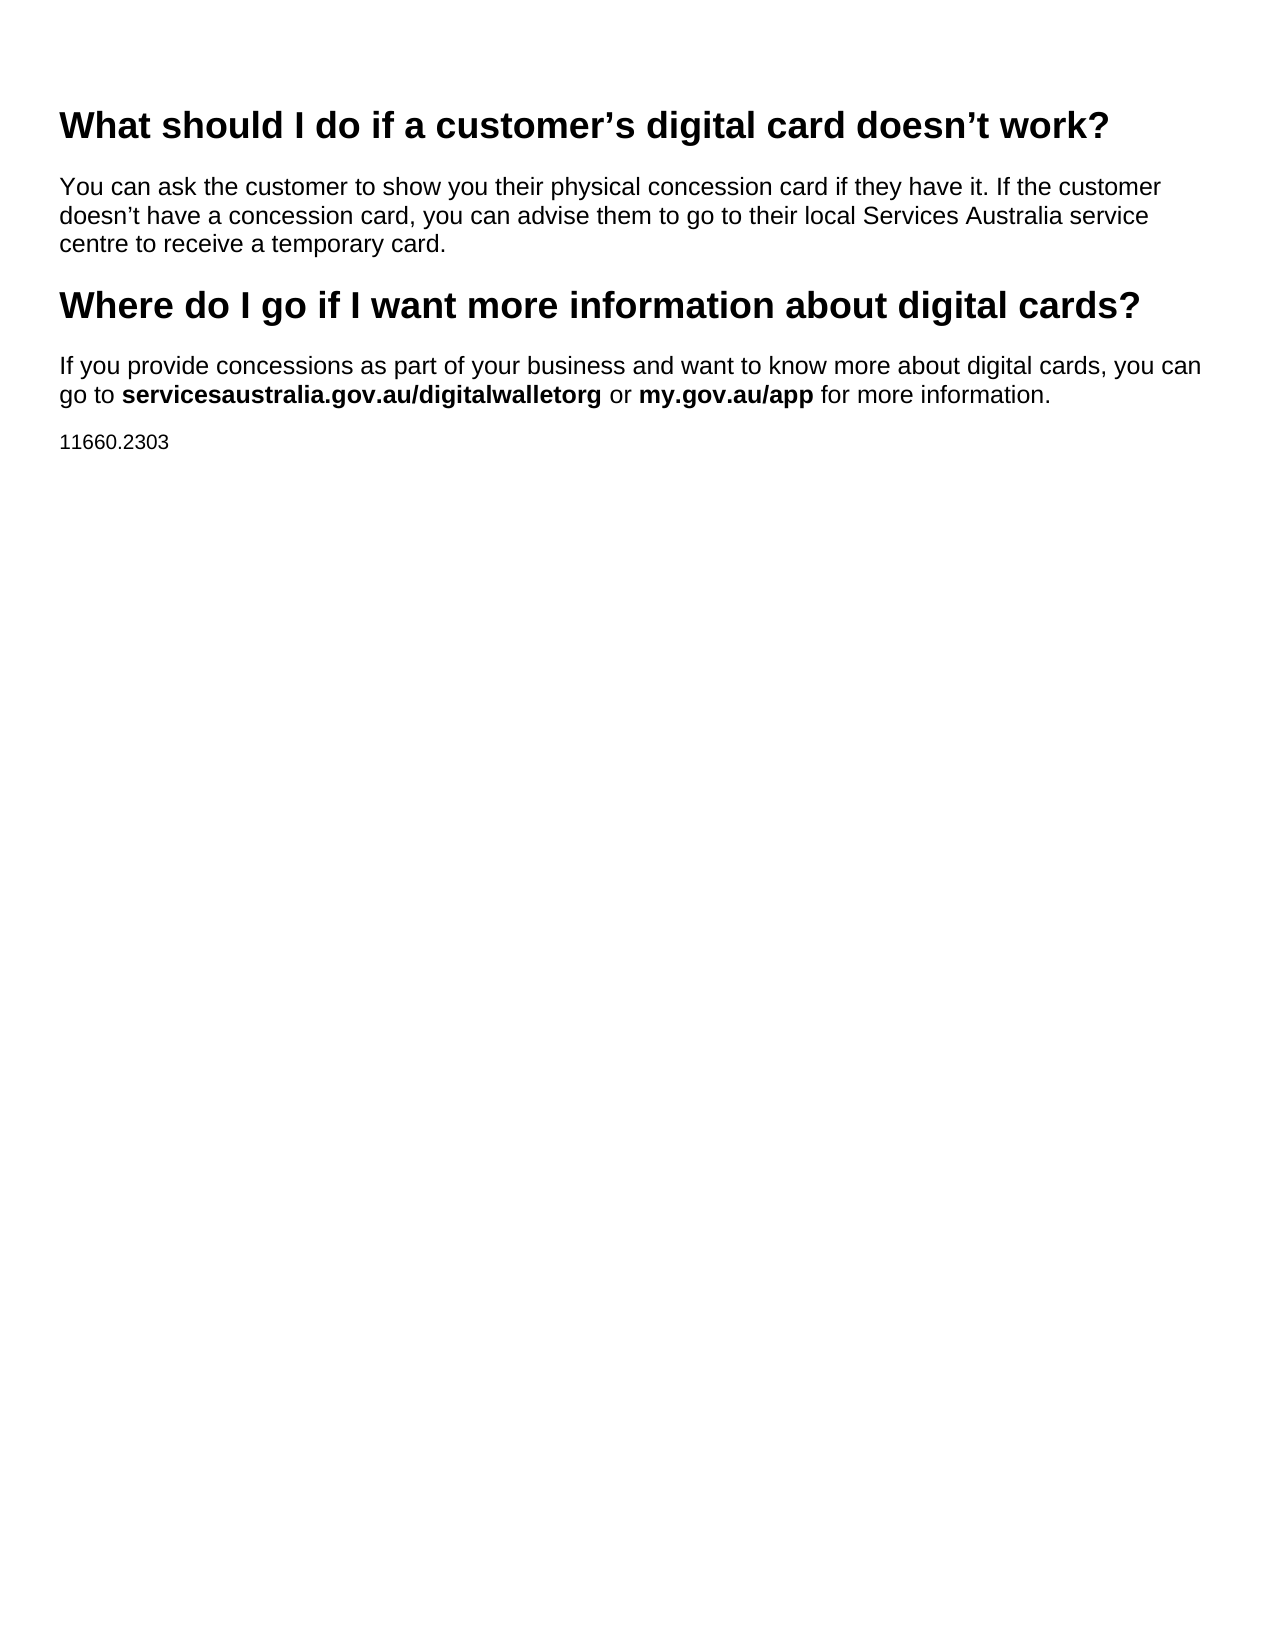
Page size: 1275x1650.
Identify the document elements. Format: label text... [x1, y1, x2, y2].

subtitle Where do I go if I want more information about digital cards? [59, 283, 1216, 326]
text 11660.2303 [59, 429, 1216, 453]
text If you provide concessions as part of your business and want to know more about digital cards, you can go to servicesaustralia.gov.au/digitalwalletorg or my.gov.au/app for more information. [59, 351, 1216, 409]
subtitle What should I do if a customer’s digital card doesn’t work? [59, 104, 1216, 147]
text You can ask the customer to show you their physical concession card if they have it. If the customer doesn’t have a concession card, you can advise them to go to their local Services Australia service centre to receive a temporary card. [59, 172, 1216, 258]
